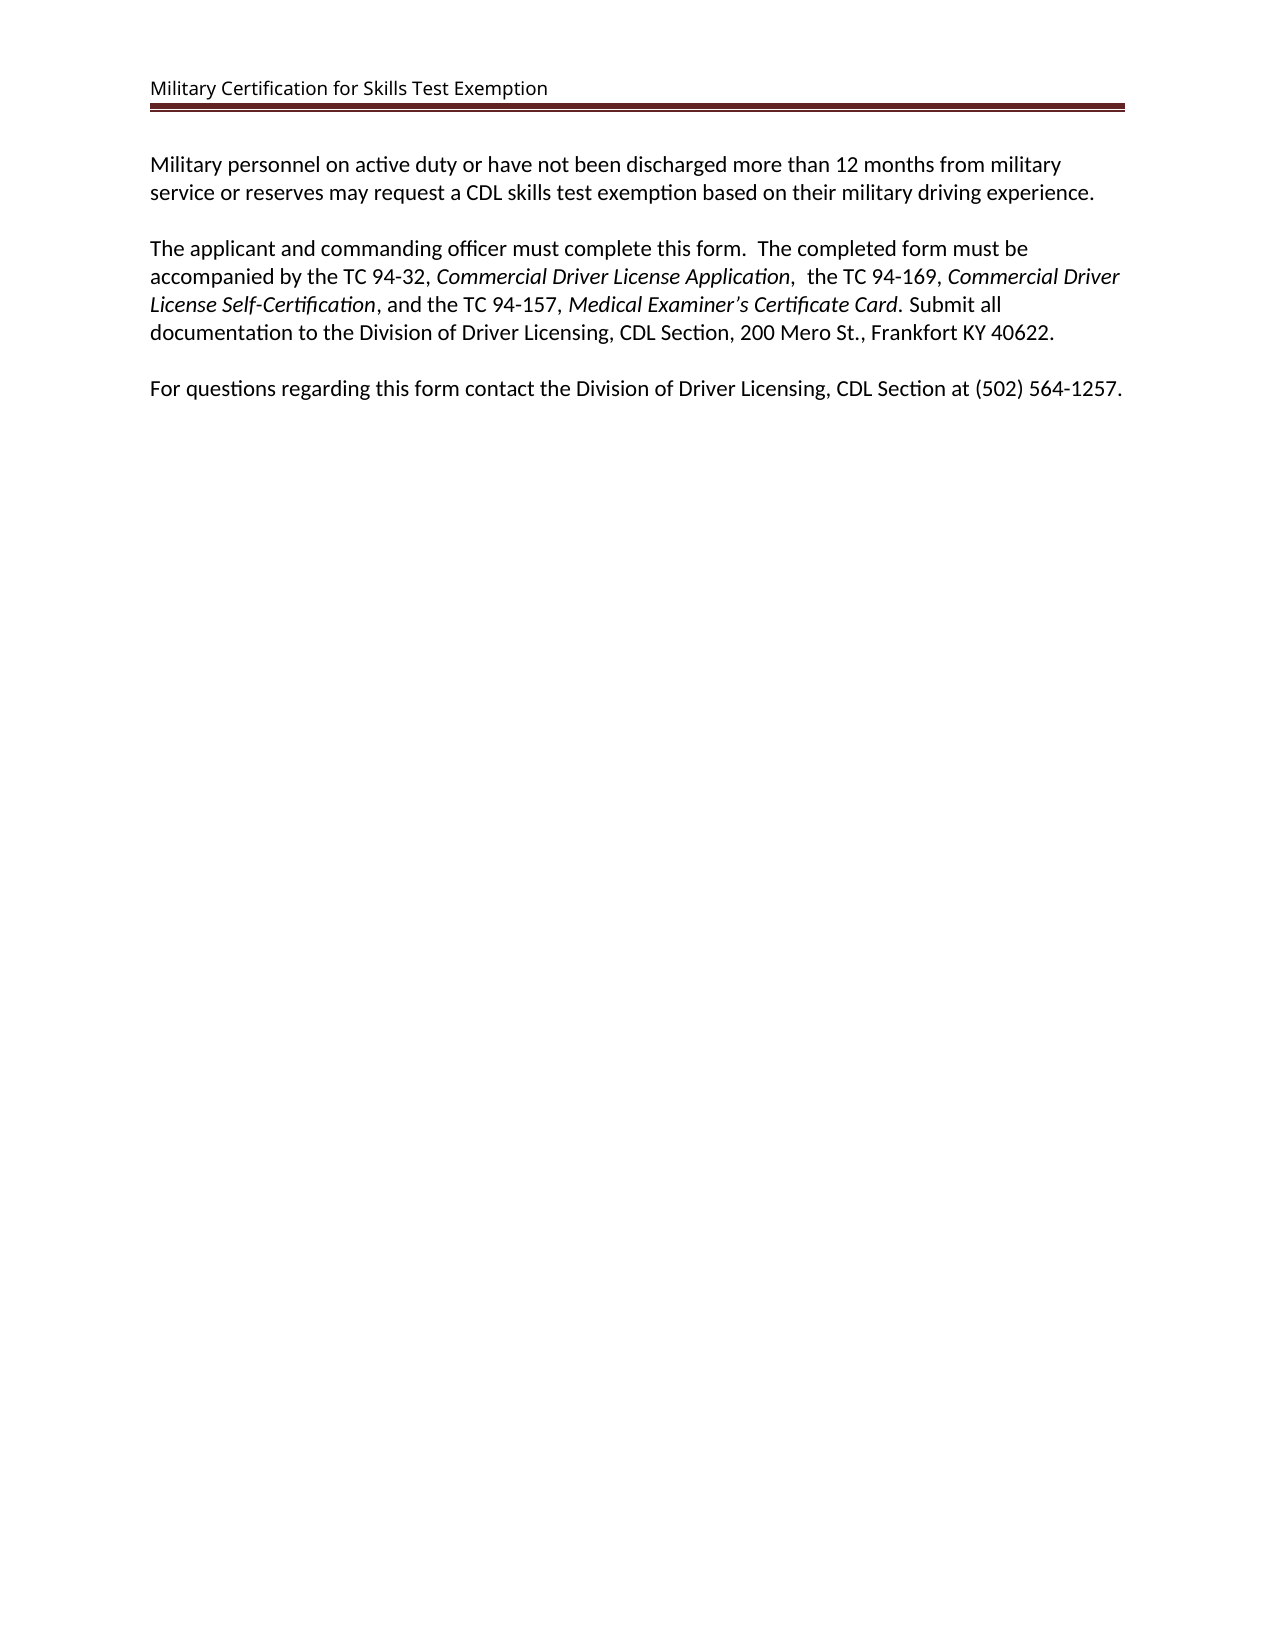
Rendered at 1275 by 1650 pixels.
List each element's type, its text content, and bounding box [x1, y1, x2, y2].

text Military personnel on active duty or have not been discharged more than 12 months from military service or reserves may request a CDL skills test exemption based on their military driving experience. [150, 150, 1125, 206]
text The applicant and commanding officer must complete this form. The completed form must be accompanied by the TC 94-32, Commercial Driver License Application, the TC 94-169, Commercial Driver License Self-Certification, and the TC 94-157, Medical Examiner’s Certificate Card. Submit all documentation to the Division of Driver Licensing, CDL Section, 200 Mero St., Frankfort KY 40622. [150, 234, 1125, 346]
text For questions regarding this form contact the Division of Driver Licensing, CDL Section at (502) 564-1257. [150, 374, 1125, 402]
